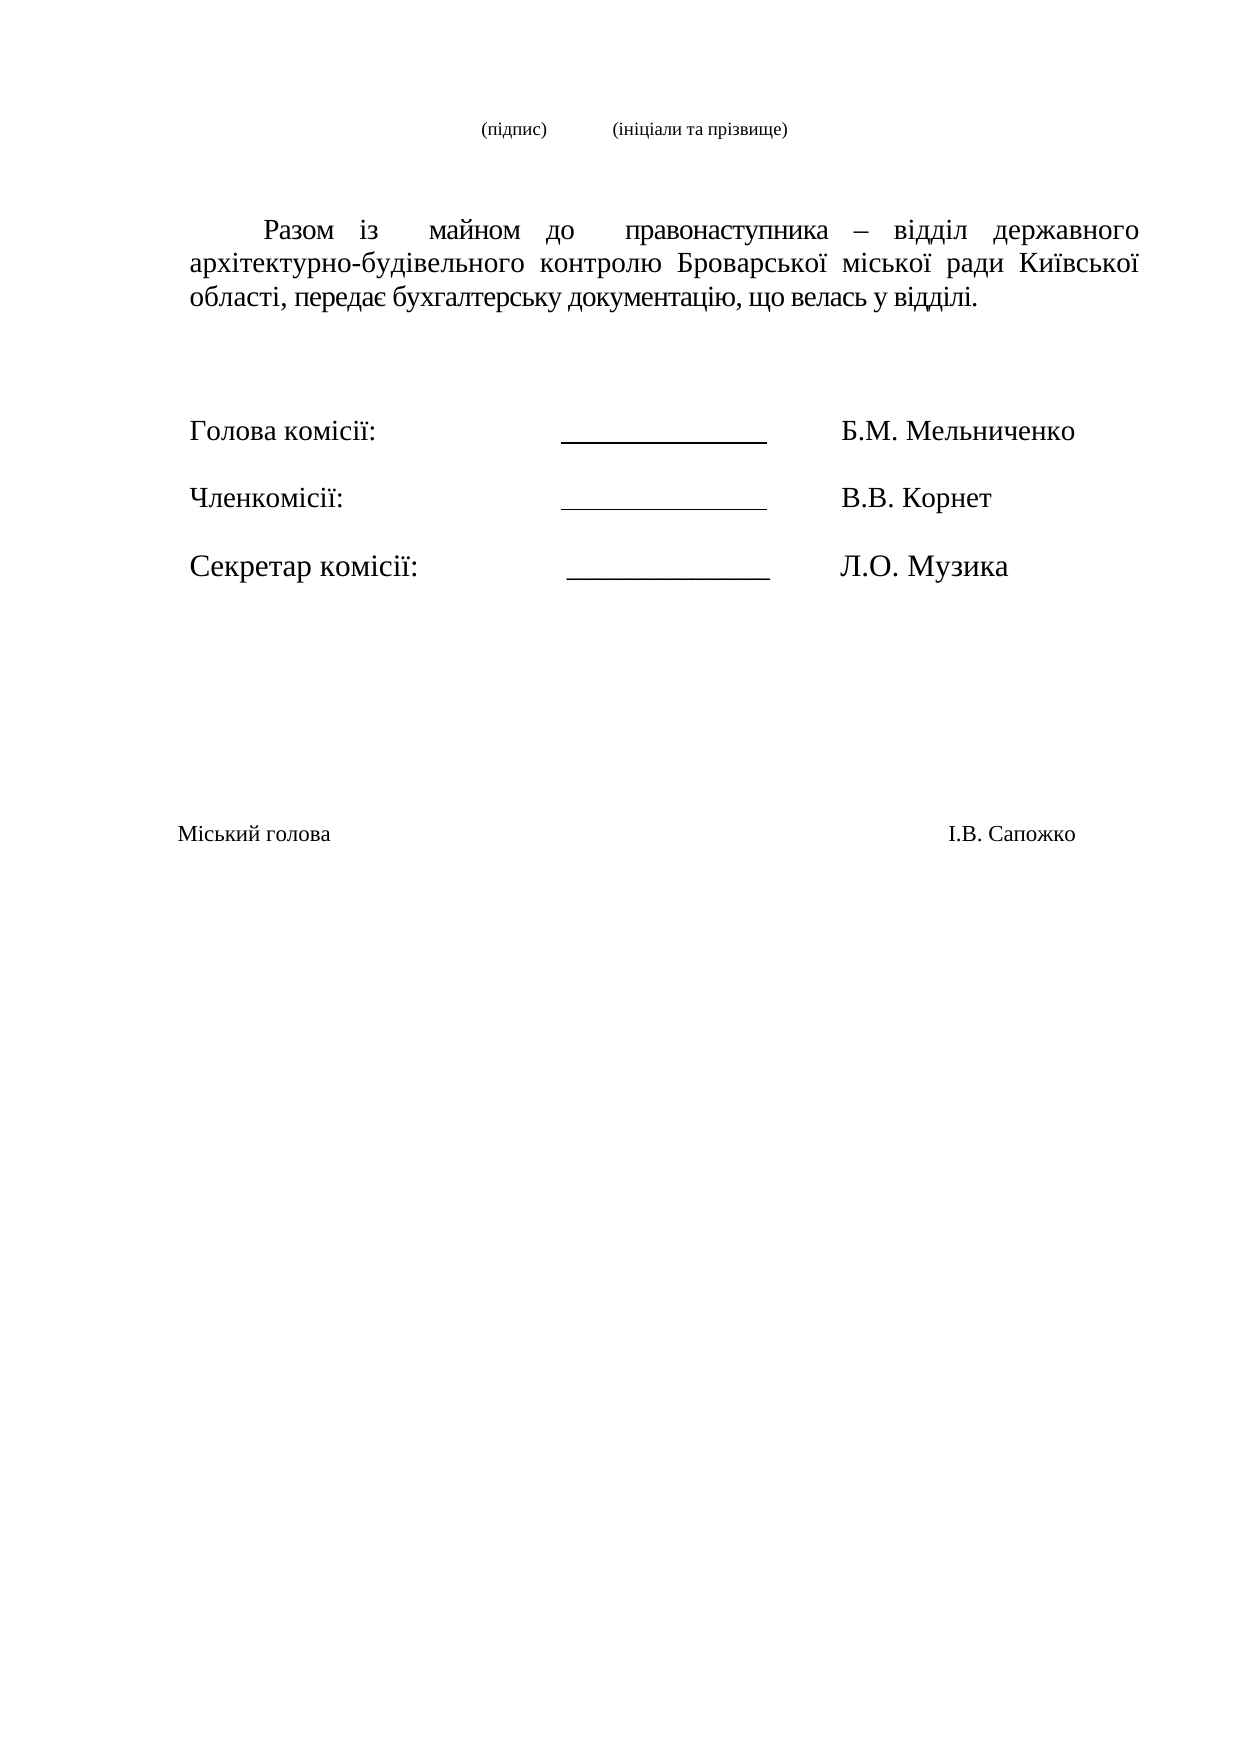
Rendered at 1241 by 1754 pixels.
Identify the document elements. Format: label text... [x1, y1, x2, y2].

text Членкомісії: В.В. Корнет [189, 480, 1152, 514]
text Міський голова І.В. Сапожко [177, 820, 1152, 847]
subtitle Голова комісії: Б.М. Мельниченко [189, 413, 1152, 447]
text Разом із майном до правонаступника – відділ державного архітектурно-будівельного контролю Броварської міської ради Київської області, передає бухгалтерську документацію, що велась у відділі. [189, 212, 1140, 312]
text Секретар комісії: _____________ Л.О. Музика [189, 547, 1152, 583]
text (підпис) (ініціали та прізвище) [177, 118, 1152, 140]
